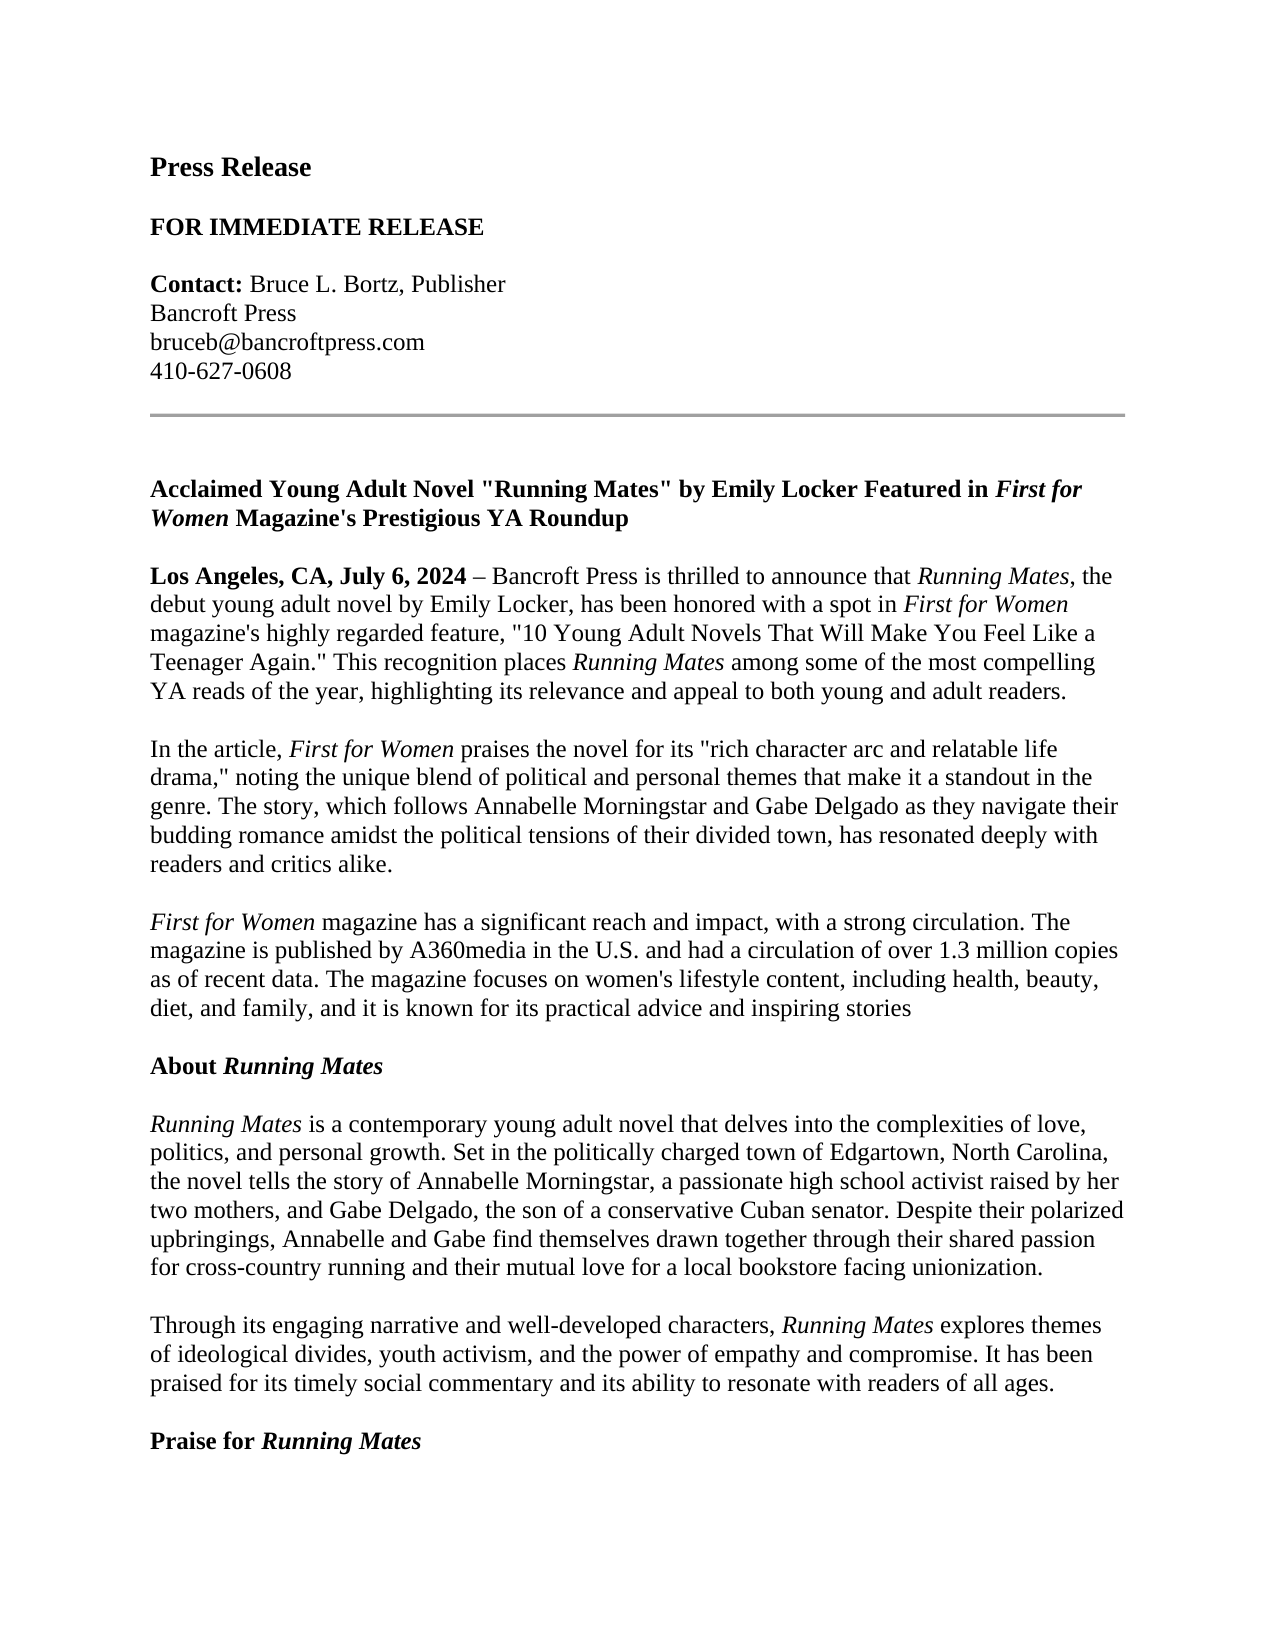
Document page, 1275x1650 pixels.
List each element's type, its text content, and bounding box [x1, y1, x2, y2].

text Acclaimed Young Adult Novel "Running Mates" by Emily Locker Featured in First for Women Magazine's Prestigious YA Roundup [150, 474, 1125, 532]
text Through its engaging narrative and well-developed characters, Running Mates explores themes of ideological divides, youth activism, and the power of empathy and compromise. It has been praised for its timely social commentary and its ability to resonate with readers of all ages. [150, 1310, 1125, 1397]
text In the article, First for Women praises the novel for its "rich character arc and relatable life drama," noting the unique blend of political and personal themes that make it a standout in the genre. The story, which follows Annabelle Morningstar and Gabe Delgado as they navigate their budding romance amidst the political tensions of their divided town, has resonated deeply with readers and critics alike. [150, 734, 1125, 877]
text Contact: Bruce L. Bortz, Publisher Bancroft Press bruceb@bancroftpress.com 410-627-0608 [150, 269, 1125, 384]
text FOR IMMEDIATE RELEASE [150, 212, 1125, 240]
text Press Release [150, 150, 1125, 182]
text Running Mates is a contemporary young adult novel that delves into the complexities of love, politics, and personal growth. Set in the politically charged town of Edgartown, North Carolina, the novel tells the story of Annabelle Morningstar, a passionate high school activist raised by her two mothers, and Gabe Delgado, the son of a conservative Cuban senator. Despite their polarized upbringings, Annabelle and Gabe find themselves drawn together through their shared passion for cross-country running and their mutual love for a local bookstore facing unionization. [150, 1109, 1125, 1281]
text About Running Mates [150, 1051, 1125, 1079]
text Praise for Running Mates [150, 1426, 1125, 1454]
text First for Women magazine has a significant reach and impact, with a strong circulation. The magazine is published by A360media in the U.S. and had a circulation of over 1.3 million copies as of recent data. The magazine focuses on women's lifestyle content, including health, beauty, diet, and family, and it is known for its practical advice and inspiring stories​ [150, 907, 1125, 1022]
text Los Angeles, CA, July 6, 2024 – Bancroft Press is thrilled to announce that Running Mates, the debut young adult novel by Emily Locker, has been honored with a spot in First for Women magazine's highly regarded feature, "10 Young Adult Novels That Will Make You Feel Like a Teenager Again." This recognition places Running Mates among some of the most compelling YA reads of the year, highlighting its relevance and appeal to both young and adult readers. [150, 561, 1125, 704]
